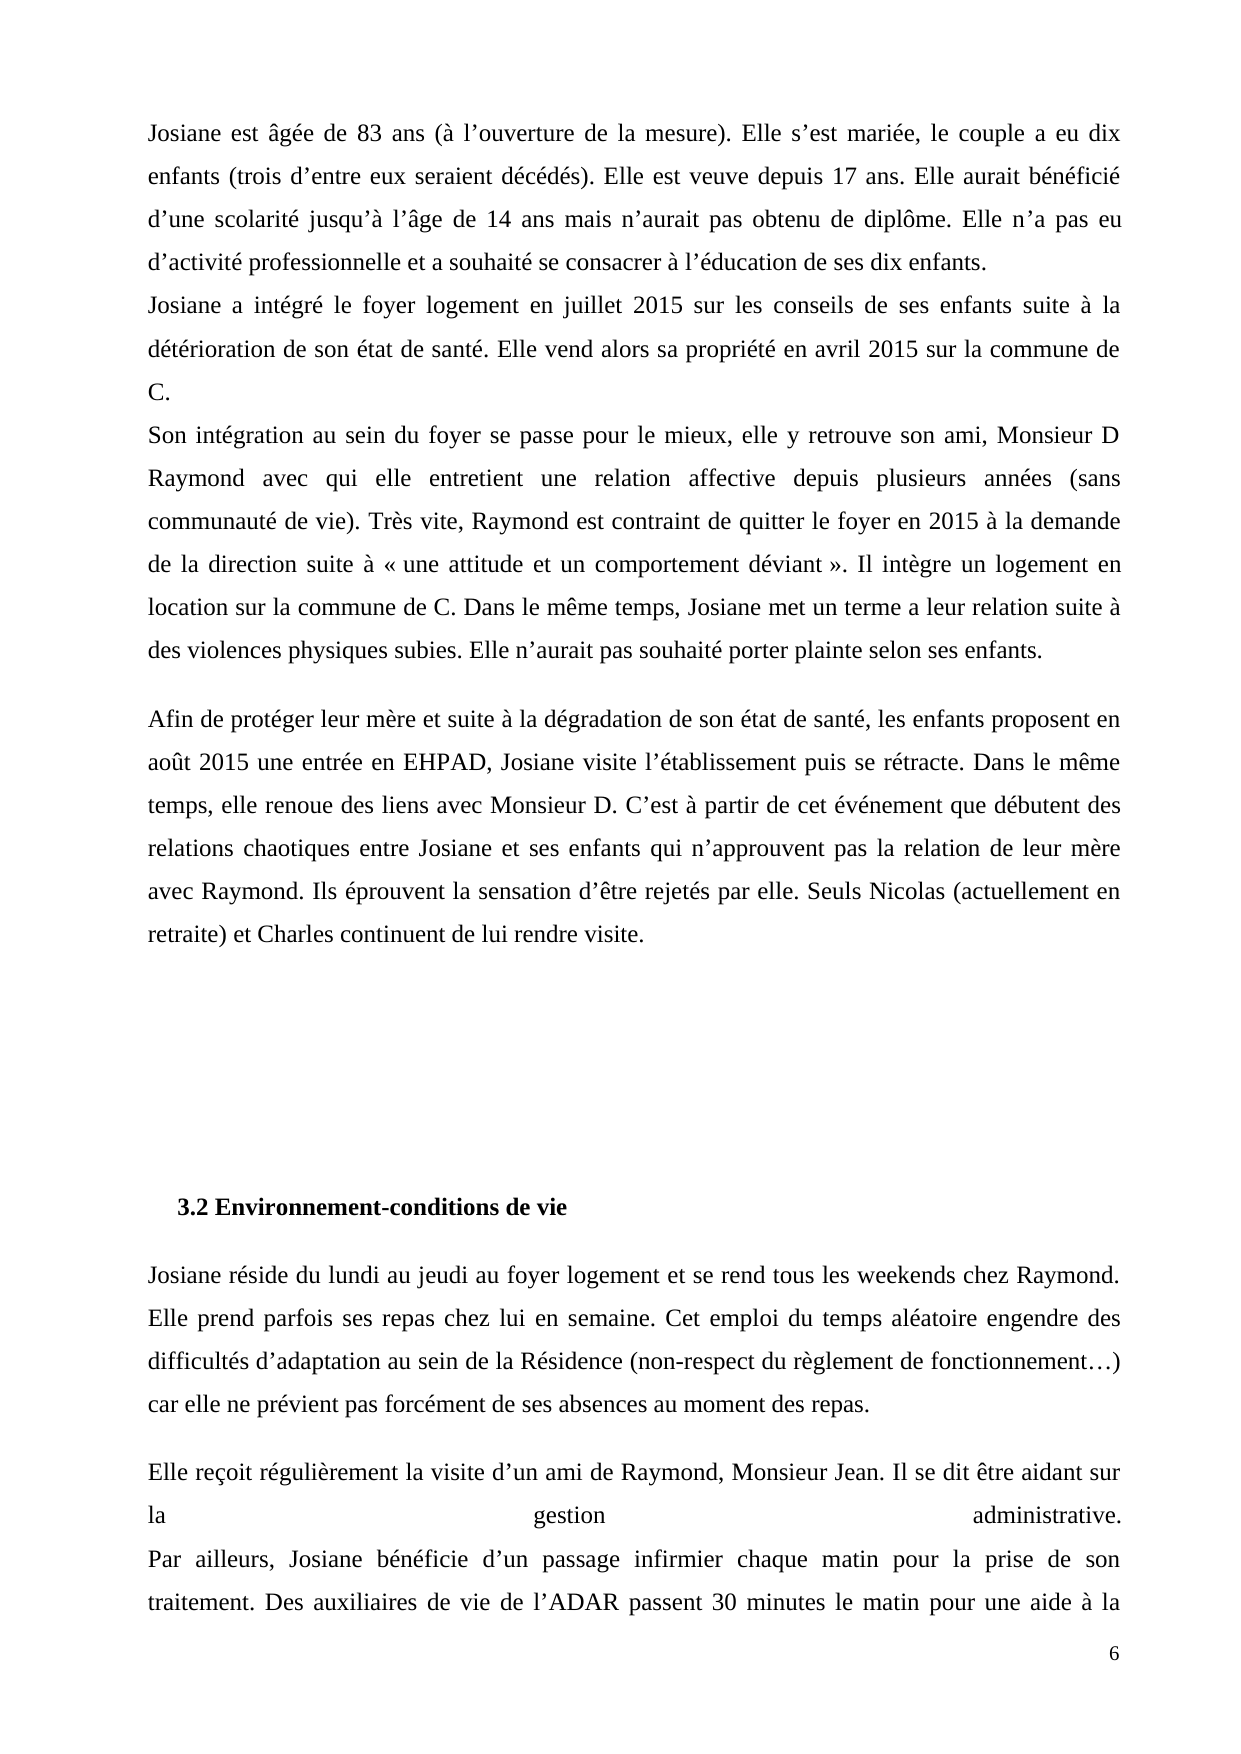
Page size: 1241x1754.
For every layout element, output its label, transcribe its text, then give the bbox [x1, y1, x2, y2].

text Josiane a intégré le foyer logement en juillet 2015 sur les conseils de ses enfants suite à la détérioration de son état de santé. Elle vend alors sa propriété en avril 2015 sur la commune de C. [148, 291, 1122, 406]
text 3.2 Environnement-conditions de vie [148, 1192, 1122, 1221]
text Afin de protéger leur mère et suite à la dégradation de son état de santé, les enfants proposent en août 2015 une entrée en EHPAD, Josiane visite l’établissement puis se rétracte. Dans le même temps, elle renoue des liens avec Monsieur D. C’est à partir de cet événement que débutent des relations chaotiques entre Josiane et ses enfants qui n’approuvent pas la relation de leur mère avec Raymond. Ils éprouvent la sensation d’être rejetés par elle. Seuls Nicolas (actuellement en retraite) et Charles continuent de lui rendre visite. [148, 704, 1122, 948]
text Son intégration au sein du foyer se passe pour le mieux, elle y retrouve son ami, Monsieur D Raymond avec qui elle entretient une relation affective depuis plusieurs années (sans communauté de vie). Très vite, Raymond est contraint de quitter le foyer en 2015 à la demande de la direction suite à « une attitude et un comportement déviant ». Il intègre un logement en location sur la commune de C. Dans le même temps, Josiane met un terme a leur relation suite à des violences physiques subies. Elle n’aurait pas souhaité porter plainte selon ses enfants. [148, 420, 1122, 664]
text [148, 1457, 1122, 1616]
text Josiane réside du lundi au jeudi au foyer logement et se rend tous les weekends chez Raymond. Elle prend parfois ses repas chez lui en semaine. Cet emploi du temps aléatoire engendre des difficultés d’adaptation au sein de la Résidence (non-respect du règlement de fonctionnement…) car elle ne prévient pas forcément de ses absences au moment des repas. [148, 1260, 1122, 1418]
text Josiane est âgée de 83 ans (à l’ouverture de la mesure). Elle s’est mariée, le couple a eu dix enfants (trois d’entre eux seraient décédés). Elle est veuve depuis 17 ans. Elle aurait bénéficié d’une scolarité jusqu’à l’âge de 14 ans mais n’aurait pas obtenu de diplôme. Elle n’a pas eu d’activité professionnelle et a souhaité se consacrer à l’éducation de ses dix enfants. [148, 118, 1122, 276]
